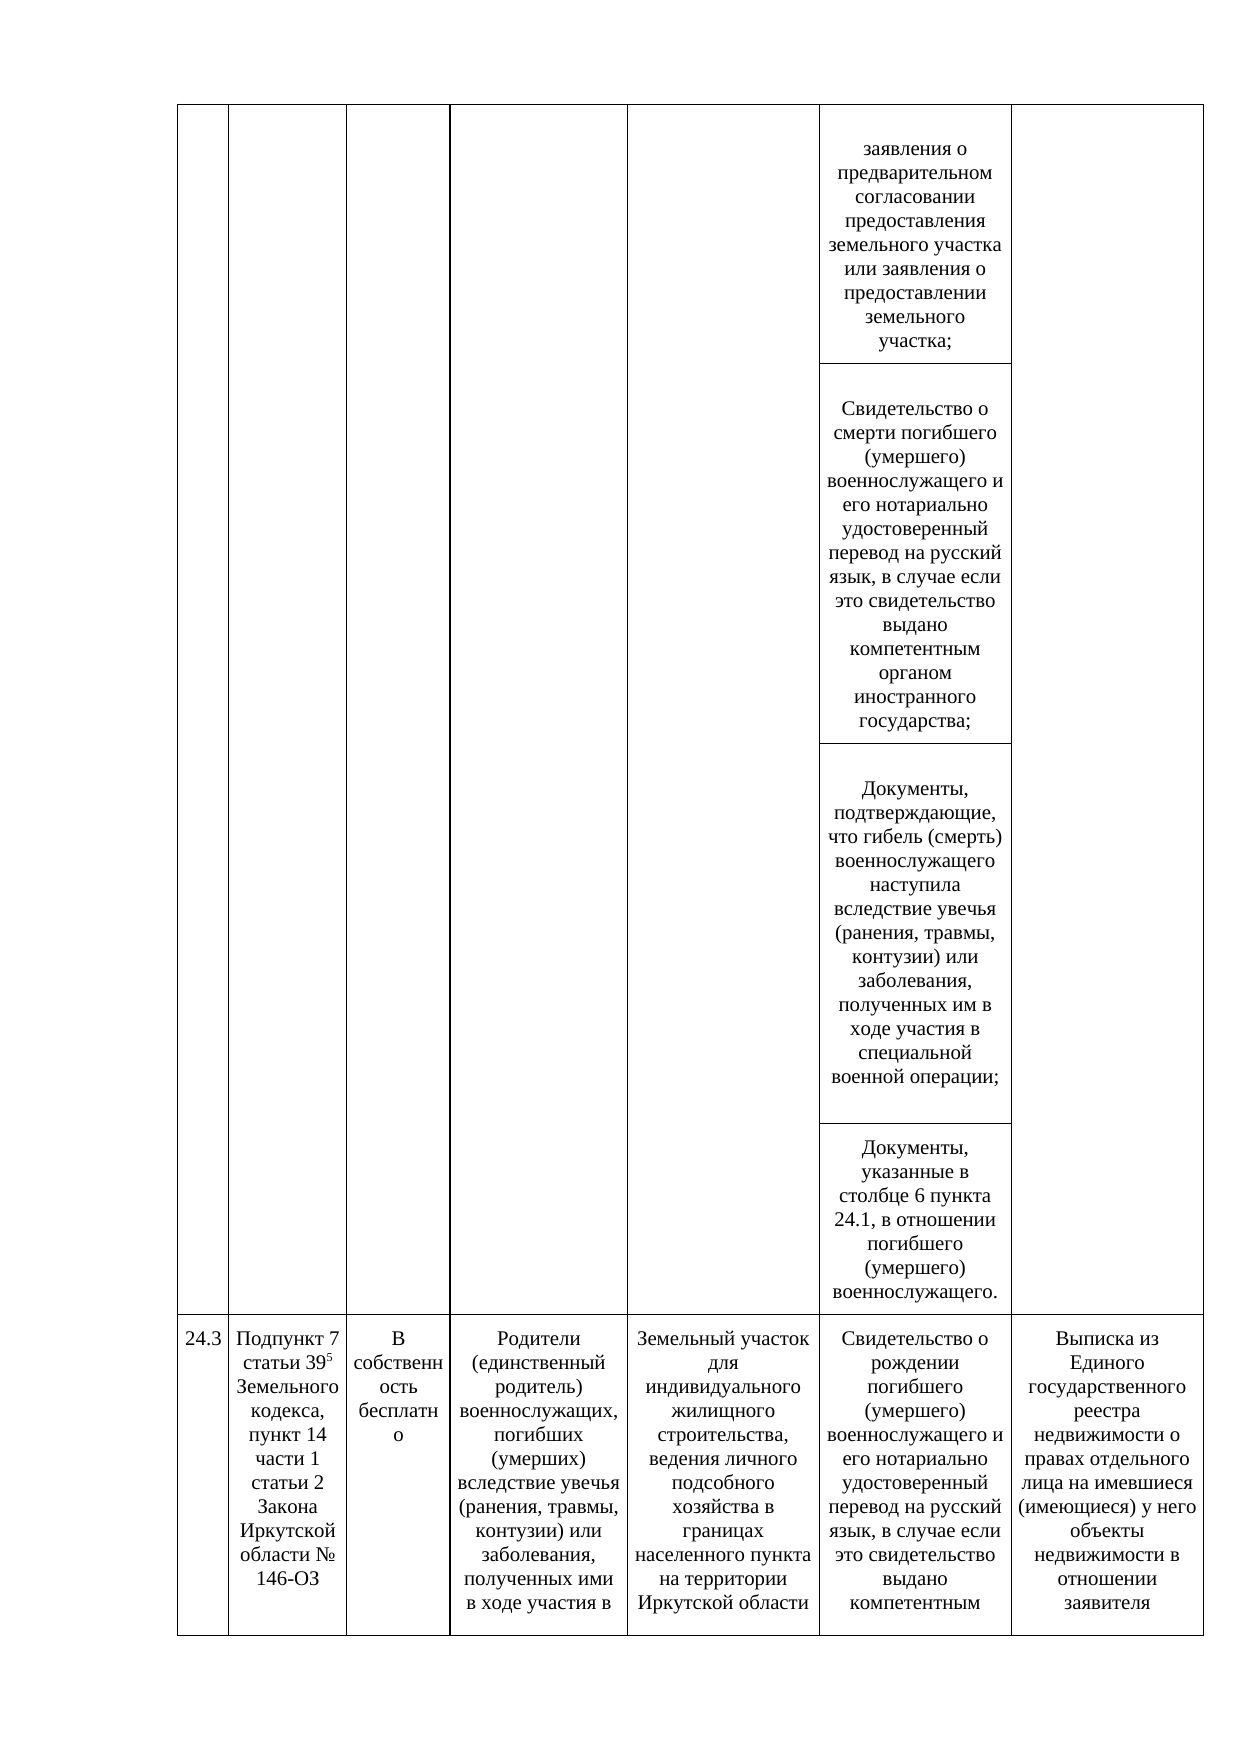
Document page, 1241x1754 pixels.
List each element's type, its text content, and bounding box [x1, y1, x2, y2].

table_cell 24.3 [178, 1315, 228, 1635]
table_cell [820, 105, 1011, 363]
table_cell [820, 1315, 1011, 1635]
table_cell Документы, подтверждающие, что гибель (смерть) военнослужащего наступила вследствие увечья (ранения, травмы, контузии) или заболевания, полученных им в ходе участия в специальной военной операции; [820, 744, 1011, 1123]
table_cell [347, 1315, 449, 1635]
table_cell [451, 1315, 627, 1635]
table_cell Свидетельство о смерти погибшего (умершего) военнослужащего и его нотариально удостоверенный перевод на русский язык, в случае если это свидетельство выдано компетентным органом иностранного государства; [820, 364, 1011, 743]
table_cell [628, 1315, 819, 1635]
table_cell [1012, 1315, 1203, 1635]
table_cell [229, 1315, 346, 1635]
table_cell Документы, указанные в столбце 6 пункта 24.1, в отношении погибшего (умершего) военнослужащего. [820, 1124, 1011, 1314]
